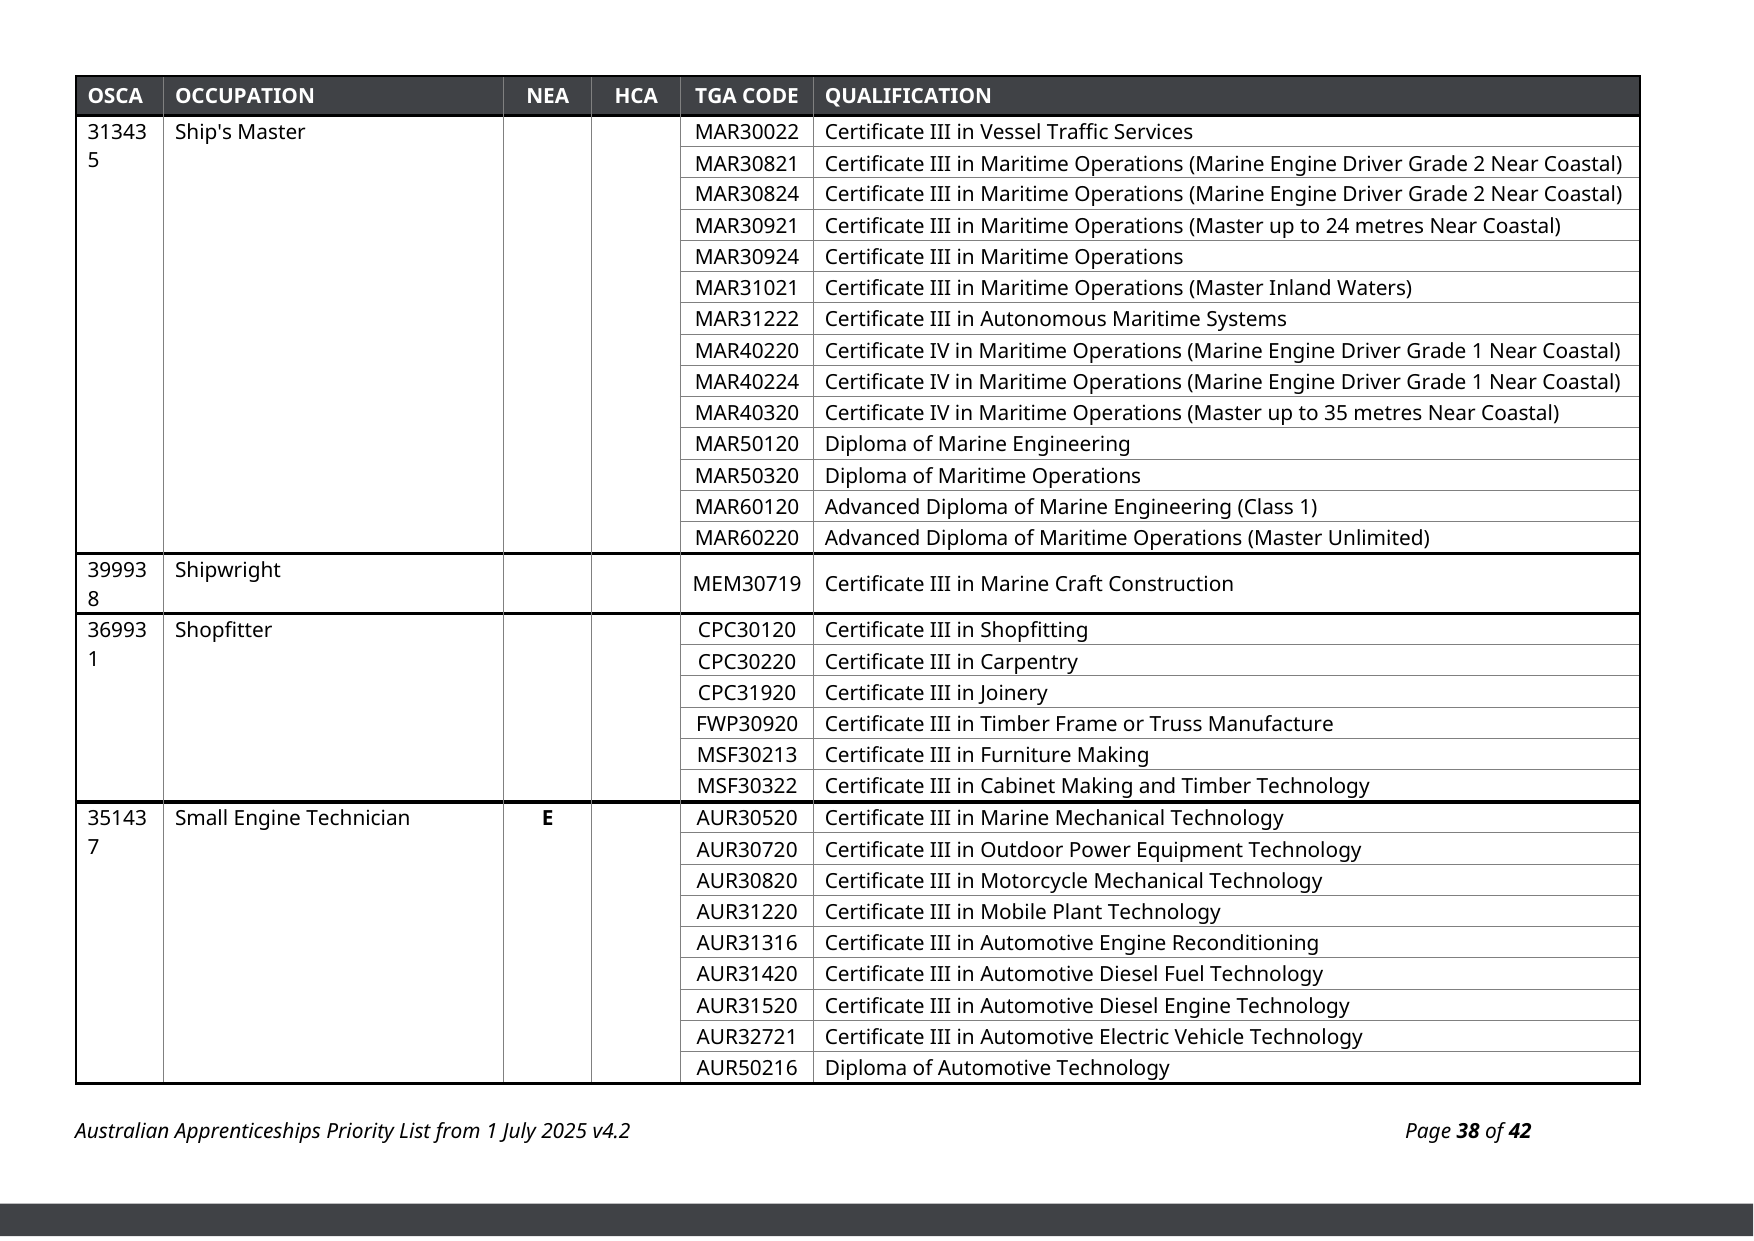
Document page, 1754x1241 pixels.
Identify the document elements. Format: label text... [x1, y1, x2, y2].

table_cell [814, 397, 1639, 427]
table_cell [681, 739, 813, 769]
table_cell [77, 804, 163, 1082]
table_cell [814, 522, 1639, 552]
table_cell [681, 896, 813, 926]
table_header OSCA [77, 77, 163, 114]
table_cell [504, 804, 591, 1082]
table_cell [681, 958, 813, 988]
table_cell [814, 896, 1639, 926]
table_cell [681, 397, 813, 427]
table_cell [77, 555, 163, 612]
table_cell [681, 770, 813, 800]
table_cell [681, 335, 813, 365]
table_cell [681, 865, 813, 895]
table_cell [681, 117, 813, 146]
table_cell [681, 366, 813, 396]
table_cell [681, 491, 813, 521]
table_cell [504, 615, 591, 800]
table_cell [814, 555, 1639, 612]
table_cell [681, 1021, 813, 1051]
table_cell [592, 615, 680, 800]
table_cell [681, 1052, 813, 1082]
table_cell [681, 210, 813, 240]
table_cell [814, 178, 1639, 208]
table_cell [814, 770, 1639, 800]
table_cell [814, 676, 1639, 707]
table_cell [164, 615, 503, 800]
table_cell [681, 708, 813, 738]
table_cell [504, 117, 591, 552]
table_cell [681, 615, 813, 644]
table_header HCA [592, 77, 680, 114]
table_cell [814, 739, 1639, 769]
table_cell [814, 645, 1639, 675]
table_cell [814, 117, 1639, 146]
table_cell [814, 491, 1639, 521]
table_header TGA CODE [681, 77, 813, 114]
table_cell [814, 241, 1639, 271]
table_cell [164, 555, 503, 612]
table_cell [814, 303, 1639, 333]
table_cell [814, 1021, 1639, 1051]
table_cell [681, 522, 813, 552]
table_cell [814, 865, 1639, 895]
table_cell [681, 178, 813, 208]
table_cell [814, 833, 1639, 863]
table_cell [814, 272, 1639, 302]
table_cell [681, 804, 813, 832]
table_header OCCUPATION [164, 77, 503, 114]
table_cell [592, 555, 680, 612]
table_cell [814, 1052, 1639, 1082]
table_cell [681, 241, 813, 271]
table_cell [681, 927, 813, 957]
table_header QUALIFICATION [814, 77, 1639, 114]
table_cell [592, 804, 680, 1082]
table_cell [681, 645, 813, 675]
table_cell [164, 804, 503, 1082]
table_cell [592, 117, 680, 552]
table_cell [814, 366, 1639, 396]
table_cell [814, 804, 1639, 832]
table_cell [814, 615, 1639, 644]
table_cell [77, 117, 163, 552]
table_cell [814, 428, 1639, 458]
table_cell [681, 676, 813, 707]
table_header NEA [504, 77, 591, 114]
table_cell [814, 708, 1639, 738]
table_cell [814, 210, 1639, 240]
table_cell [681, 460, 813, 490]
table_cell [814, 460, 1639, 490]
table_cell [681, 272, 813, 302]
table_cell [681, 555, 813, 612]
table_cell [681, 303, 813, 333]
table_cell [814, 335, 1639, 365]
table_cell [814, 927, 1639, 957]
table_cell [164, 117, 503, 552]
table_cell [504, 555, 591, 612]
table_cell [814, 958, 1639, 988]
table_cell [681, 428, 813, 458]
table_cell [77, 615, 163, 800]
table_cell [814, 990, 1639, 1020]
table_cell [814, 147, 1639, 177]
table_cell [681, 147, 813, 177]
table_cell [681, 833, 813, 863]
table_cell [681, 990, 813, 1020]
